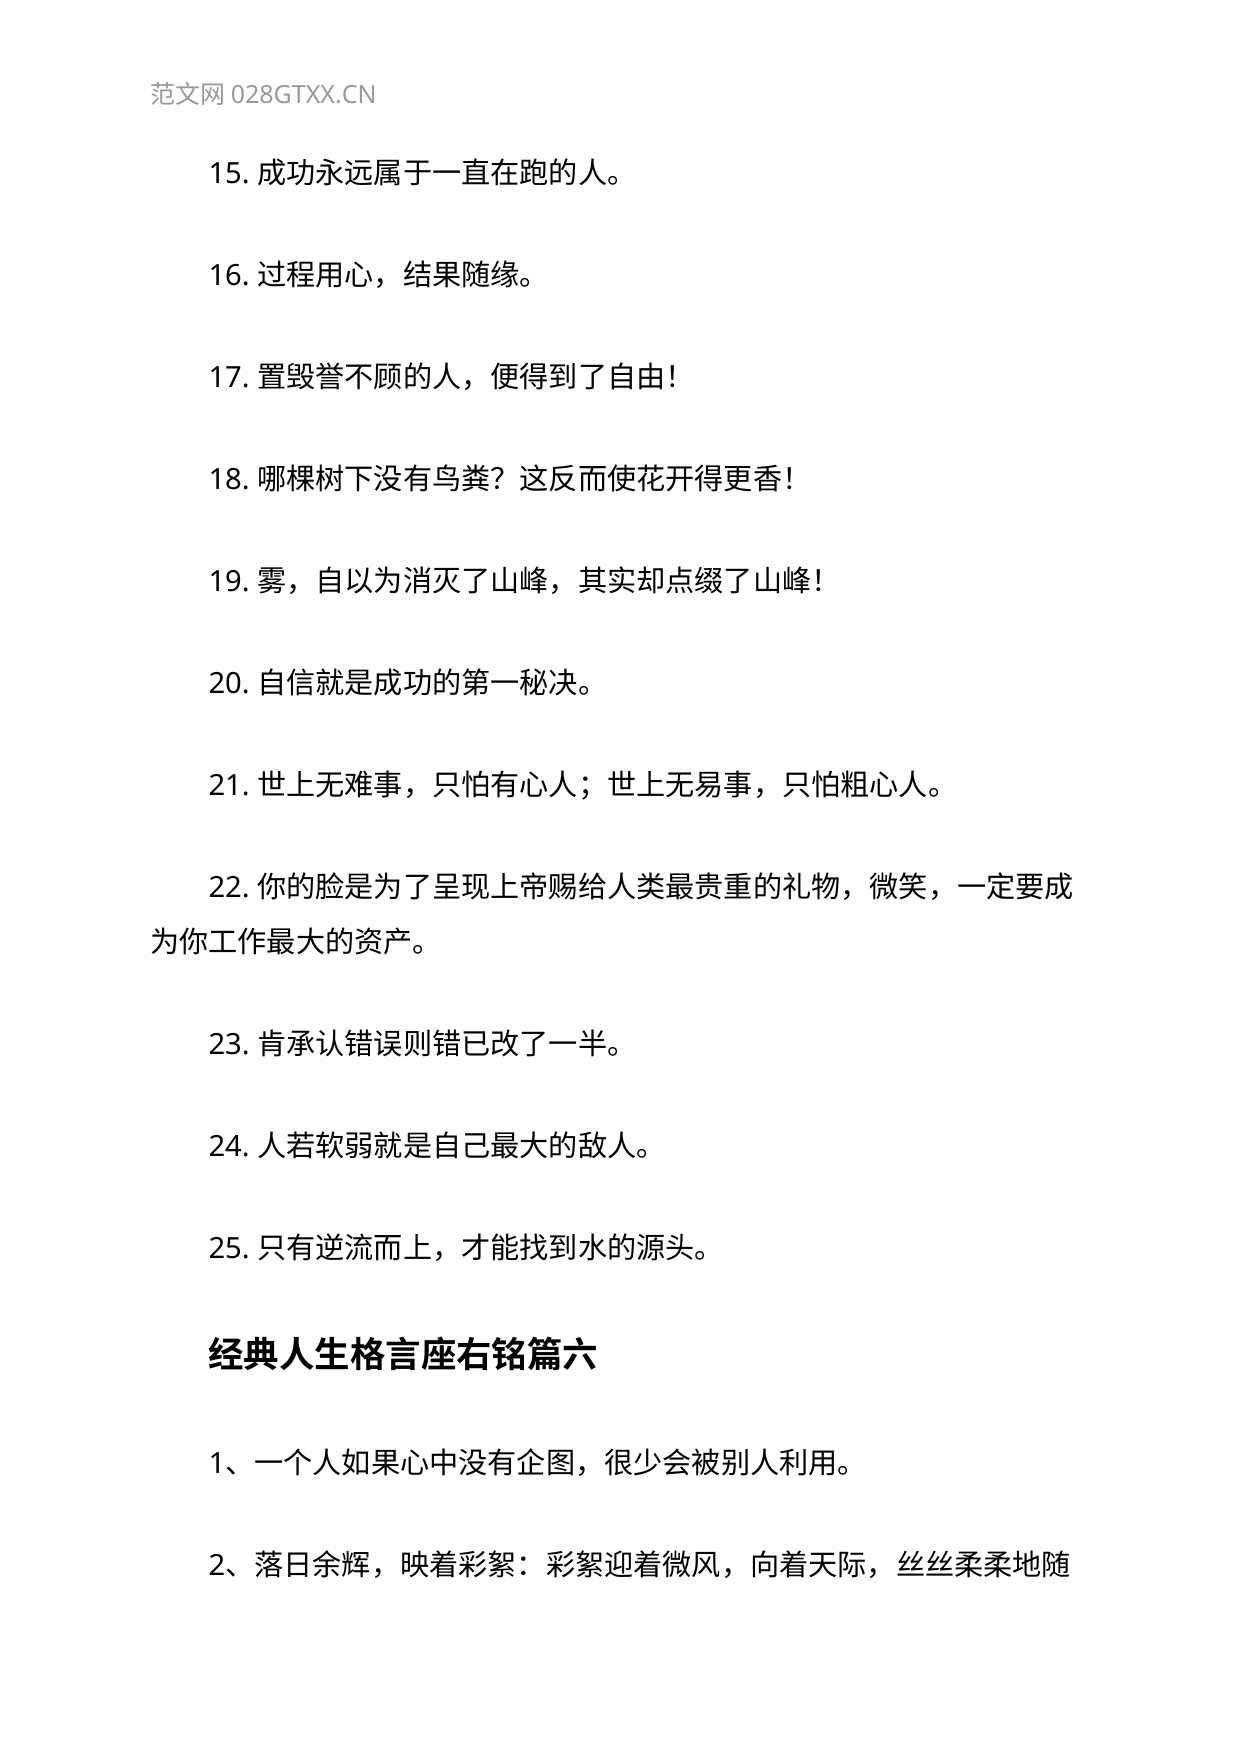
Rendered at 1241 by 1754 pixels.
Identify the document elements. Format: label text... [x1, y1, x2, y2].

text 17. 置毁誉不顾的人，便得到了自由！ [150, 354, 1090, 396]
text 25. 只有逆流而上，才能找到水的源头。 [150, 1224, 1090, 1267]
text 1、一个人如果心中没有企图，很少会被别人利用。 [150, 1440, 1090, 1482]
text 19. 雾，自以为消灭了山峰，其实却点缀了山峰！ [150, 558, 1090, 600]
text 15. 成功永远属于一直在跑的人。 [150, 150, 1090, 192]
text 24. 人若软弱就是自己最大的敌人。 [150, 1123, 1090, 1165]
text 18. 哪棵树下没有鸟粪？这反而使花开得更香！ [150, 456, 1090, 498]
text 16. 过程用心，结果随缘。 [150, 252, 1090, 294]
text 21. 世上无难事，只怕有心人；世上无易事，只怕粗心人。 [150, 762, 1090, 804]
text 经典人生格言座右铭篇六 [150, 1327, 1090, 1378]
text 22. 你的脸是为了呈现上帝赐给人类最贵重的礼物，微笑，一定要成为你工作最大的资产。 [150, 864, 1090, 961]
text 23. 肯承认错误则错已改了一半。 [150, 1021, 1090, 1063]
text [150, 1542, 1090, 1584]
text 20. 自信就是成功的第一秘决。 [150, 660, 1090, 702]
